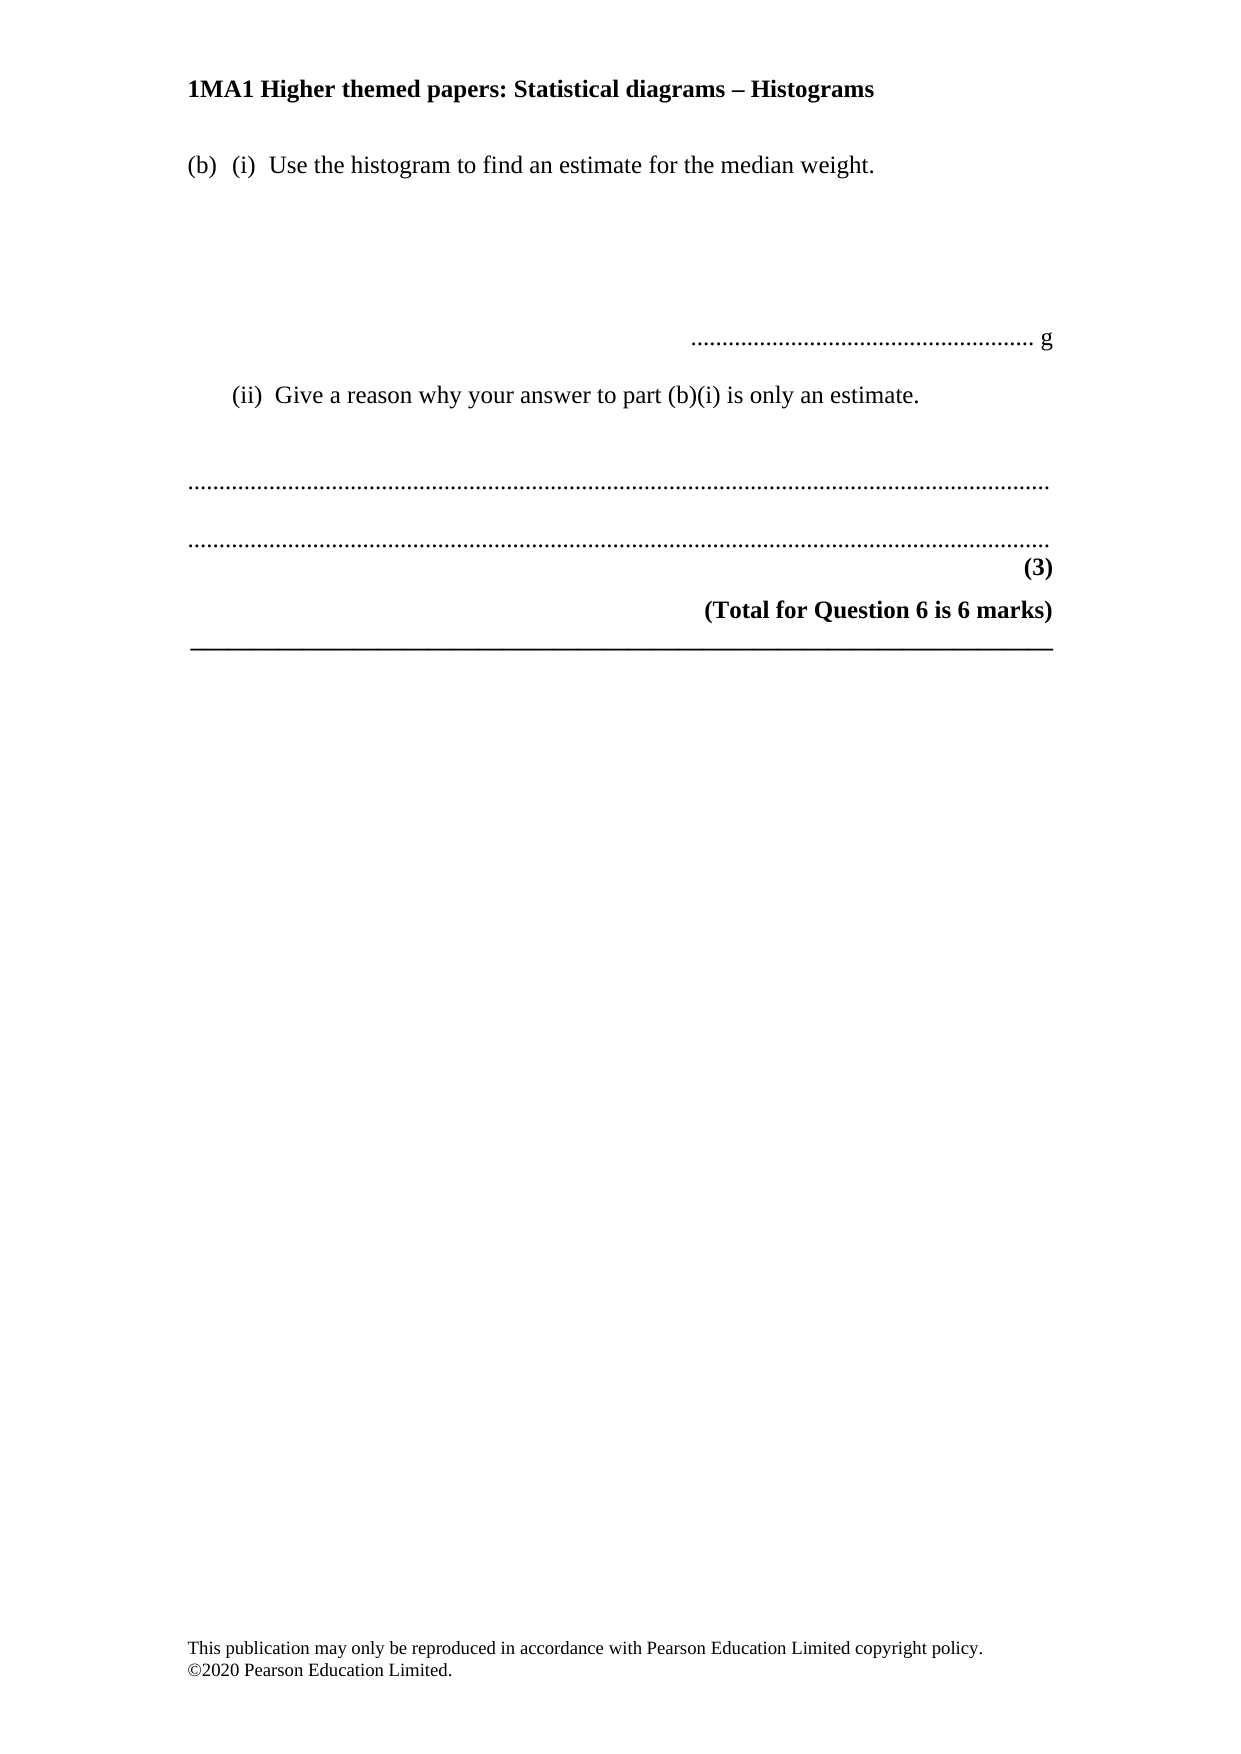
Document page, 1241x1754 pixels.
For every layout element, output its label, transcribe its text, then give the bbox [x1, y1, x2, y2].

text .......................................................................................................................................... [187, 524, 1053, 552]
text (ii) Give a reason why your answer to part (b)(i) is only an estimate. [187, 380, 1053, 409]
text (3) [187, 552, 1053, 581]
text (Total for Question 6 is 6 marks) _____________________________________________________________________ [187, 596, 1053, 653]
text .......................................................................................................................................... [187, 466, 1053, 495]
text ....................................................... g [187, 322, 1053, 351]
text (b) (i) Use the histogram to find an estimate for the median weight. [187, 150, 1053, 179]
